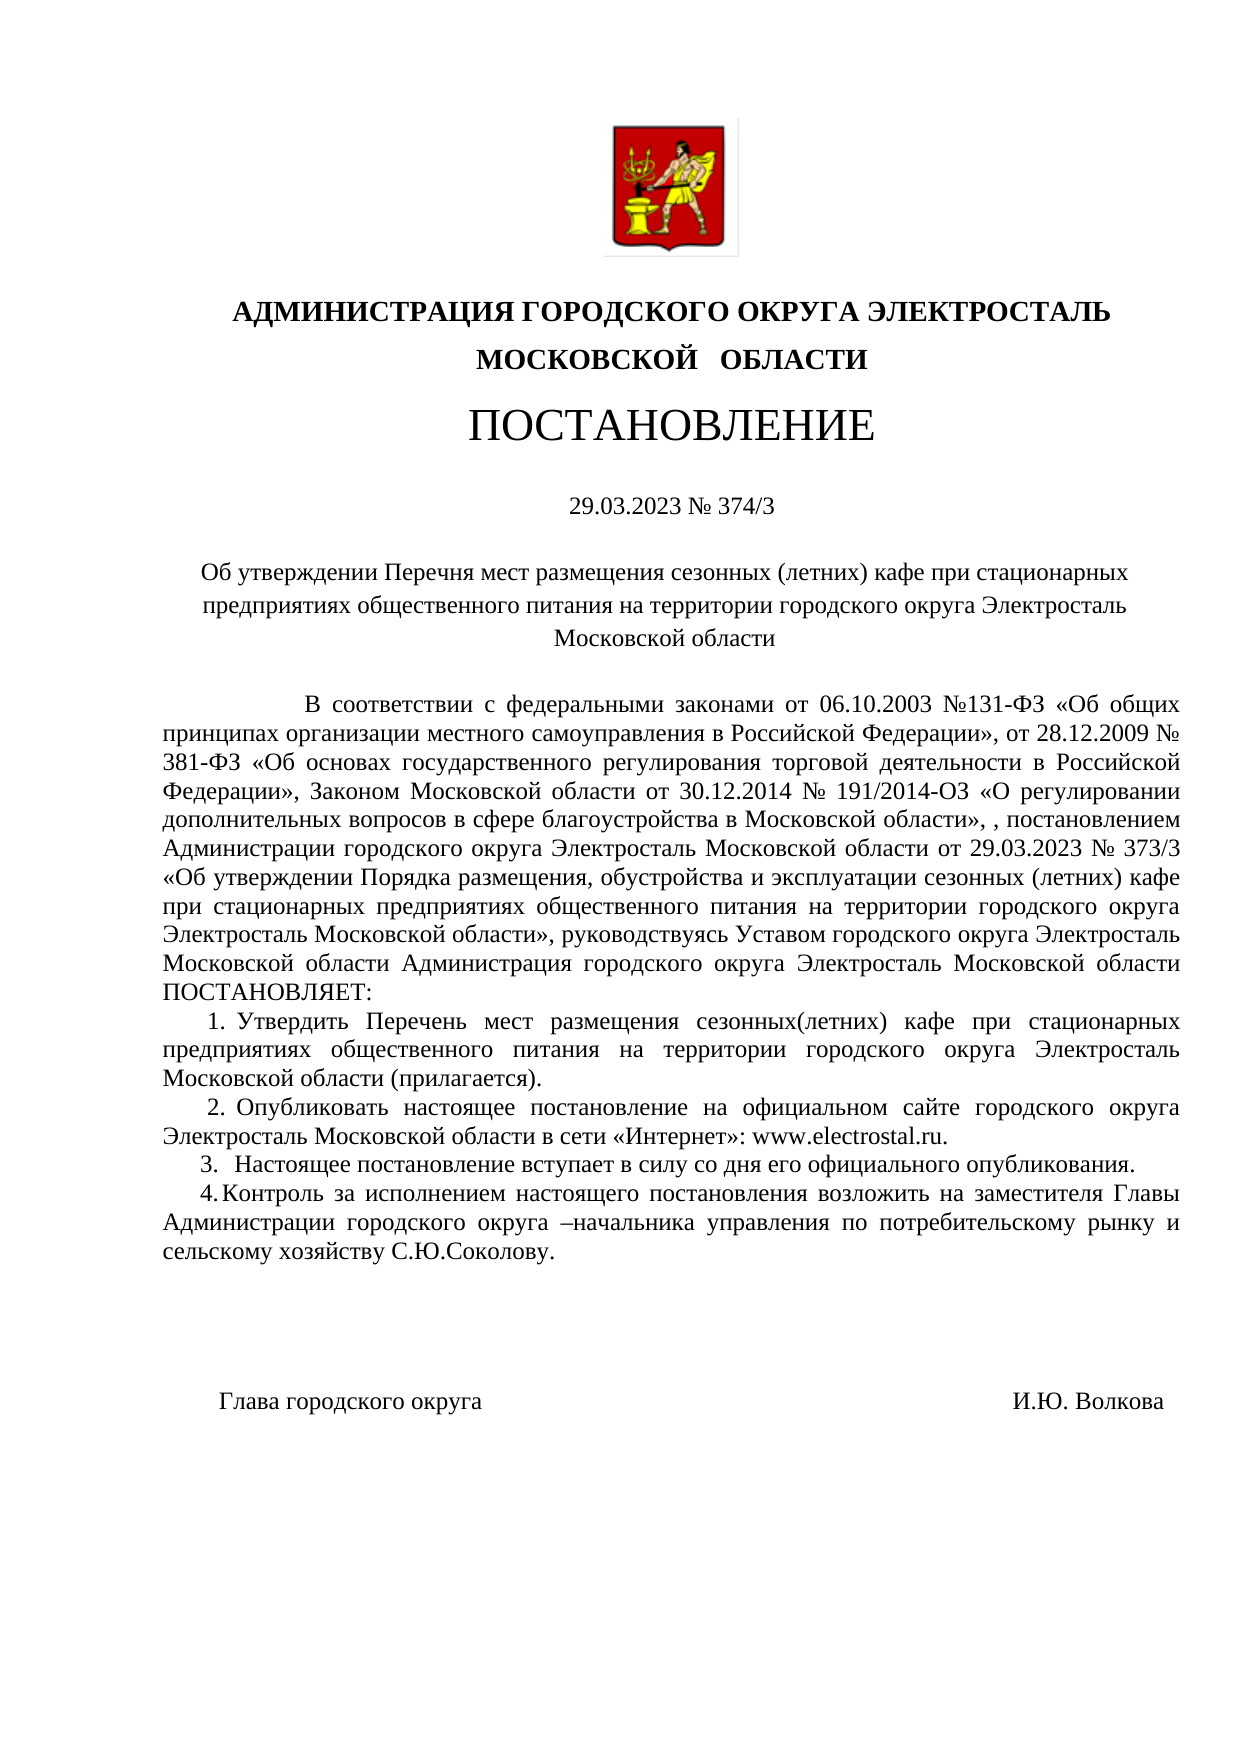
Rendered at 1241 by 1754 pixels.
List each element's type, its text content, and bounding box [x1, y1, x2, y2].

text АДМИНИСТРАЦИЯ ГОРОДСКОГО ОКРУГА ЭЛЕКТРОСТАЛЬ [162, 294, 1181, 328]
list Утвердить Перечень мест размещения сезонных(летних) кафе при стационарных предприятиях общественного питания на территории городского округа Электросталь Московской области (прилагается). [162, 1006, 1181, 1092]
text МОСКОВСКОЙ ОБЛАСТИ [162, 342, 1181, 376]
text 29.03.2023 № 374/3 [162, 491, 1181, 520]
text В соответствии с федеральными законами от 06.10.2003 №131-ФЗ «Об общих принципах организации местного самоуправления в Российской Федерации», от 28.12.2009 № 381-ФЗ «Об основах государственного регулирования торговой деятельности в Российской Федерации», Законом Московской области от 30.12.2014 № 191/2014-ОЗ «О регулировании дополнительных вопросов в сфере благоустройства в Московской области», , постановлением Администрации городского округа Электросталь Московской области от 29.03.2023 № 373/3 «Об утверждении Порядка размещения, обустройства и эксплуатации сезонных (летних) кафе при стационарных предприятиях общественного питания на территории городского округа Электросталь Московской области», руководствуясь Уставом городского округа Электросталь Московской области Администрация городского округа Электросталь Московской области ПОСТАНОВЛЯЕТ: [162, 689, 1181, 1006]
list Настоящее постановление вступает в силу со дня его официального опубликования. [200, 1149, 1181, 1178]
list Контроль за исполнением настоящего постановления возложить на заместителя Главы Администрации городского округа –начальника управления по потребительскому рынку и сельскому хозяйству С.Ю.Соколову. [162, 1178, 1181, 1264]
picture [603, 118, 740, 258]
list Опубликовать настоящее постановление на официальном сайте городского округа Электросталь Московской области в сети «Интернет»: www.electrostal.ru. [162, 1092, 1181, 1149]
text Глава городского округа И.Ю. Волкова [162, 1389, 1181, 1414]
text Об утверждении Перечня мест размещения сезонных (летних) кафе при стационарных предприятиях общественного питания на территории городского округа Электросталь Московской области [162, 557, 1167, 652]
text ПОСТАНОВЛЕНИЕ [162, 398, 1181, 451]
